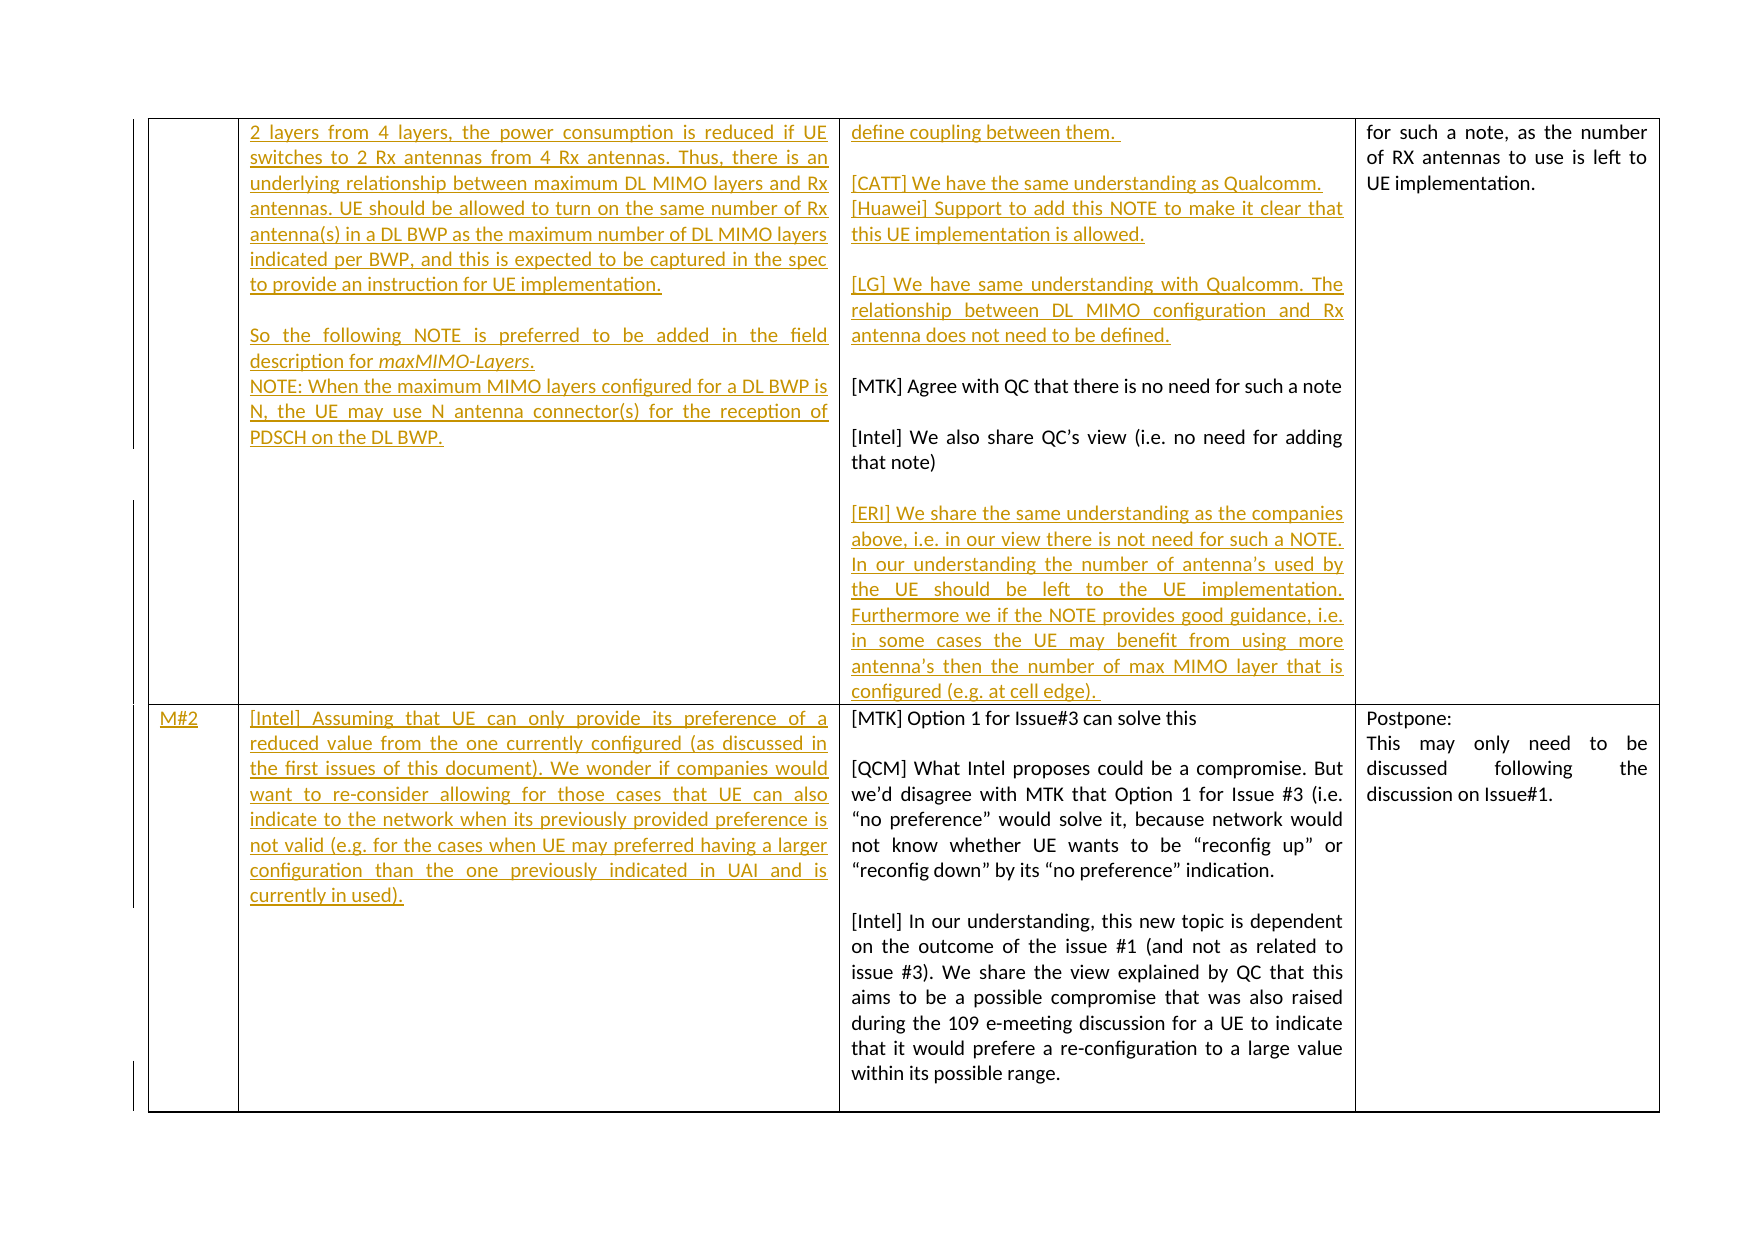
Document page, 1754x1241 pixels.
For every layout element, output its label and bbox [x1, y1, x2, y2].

table_cell [840, 705, 1355, 1111]
table_cell [1356, 119, 1659, 704]
table_cell [149, 119, 238, 704]
table_cell [239, 705, 839, 1111]
table_cell [840, 119, 1355, 704]
table_cell [239, 119, 839, 704]
table_cell [149, 705, 238, 1111]
table_cell [1356, 705, 1659, 1111]
